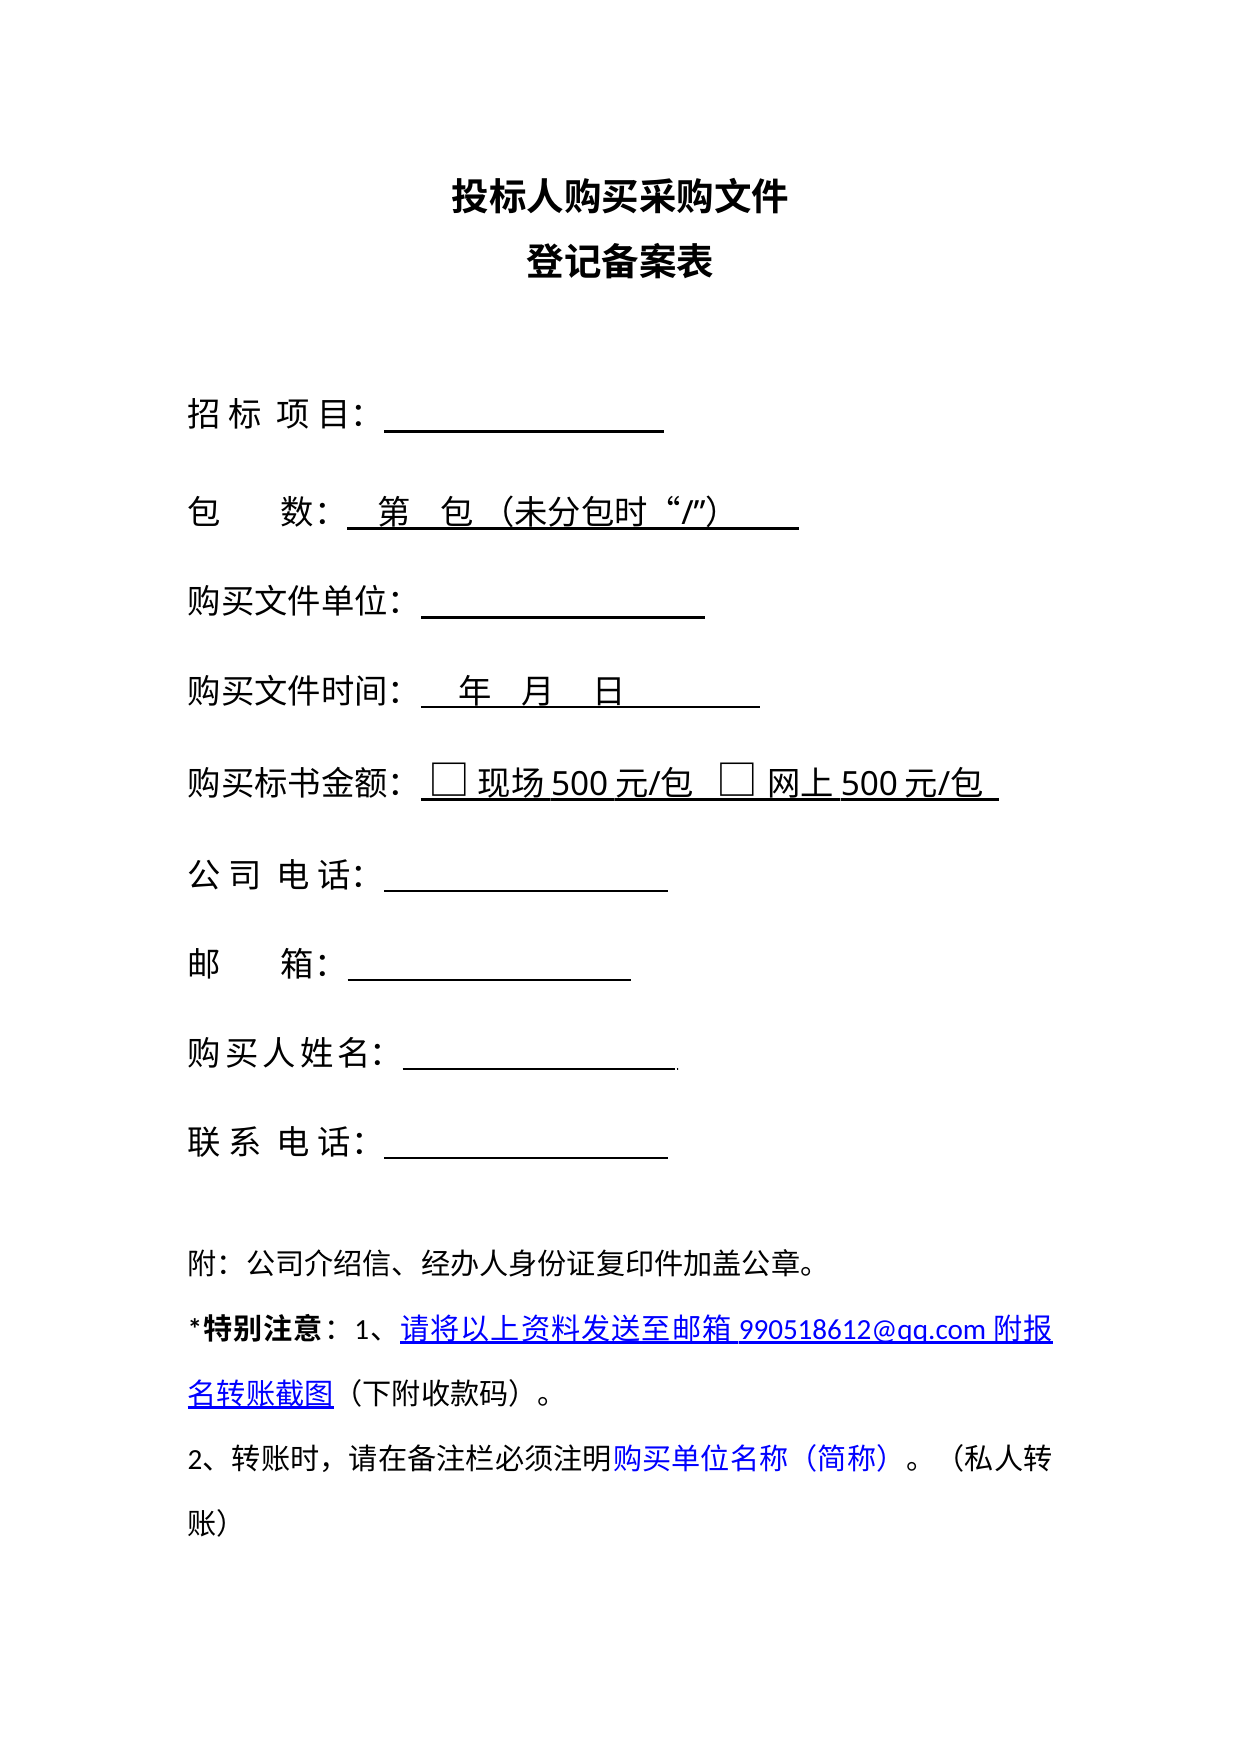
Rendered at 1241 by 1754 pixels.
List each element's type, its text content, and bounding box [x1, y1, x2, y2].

text 公 司 电 话： [187, 840, 1053, 905]
text 购买标书金额： □ 现场500元/包 □ 网上500元/包 [187, 745, 1053, 810]
text 购 买 人 姓 名： [187, 1018, 1053, 1083]
text 联 系 电 话： [187, 1107, 1053, 1172]
text 购买文件单位： [187, 567, 1053, 632]
text 投标人购买采购文件 [187, 162, 1053, 227]
text 招 标 项 目： [187, 380, 1053, 445]
text 邮 箱： [187, 929, 1053, 994]
text 登记备案表 [187, 227, 1053, 292]
text 2、转账时，请在备注栏必须注明购买单位名称（简称）。（私人转账） [187, 1424, 1053, 1554]
text *特别注意：1、请将以上资料发送至邮箱990518612@qq.com附报名转账截图（下附收款码）。 [187, 1294, 1053, 1424]
text 包 数： 第 包 （未分包时“/”） [187, 478, 1053, 543]
text 购买文件时间： 年 月 日 [187, 656, 1053, 721]
text 附：公司介绍信、经办人身份证复印件加盖公章。 [187, 1229, 1053, 1294]
